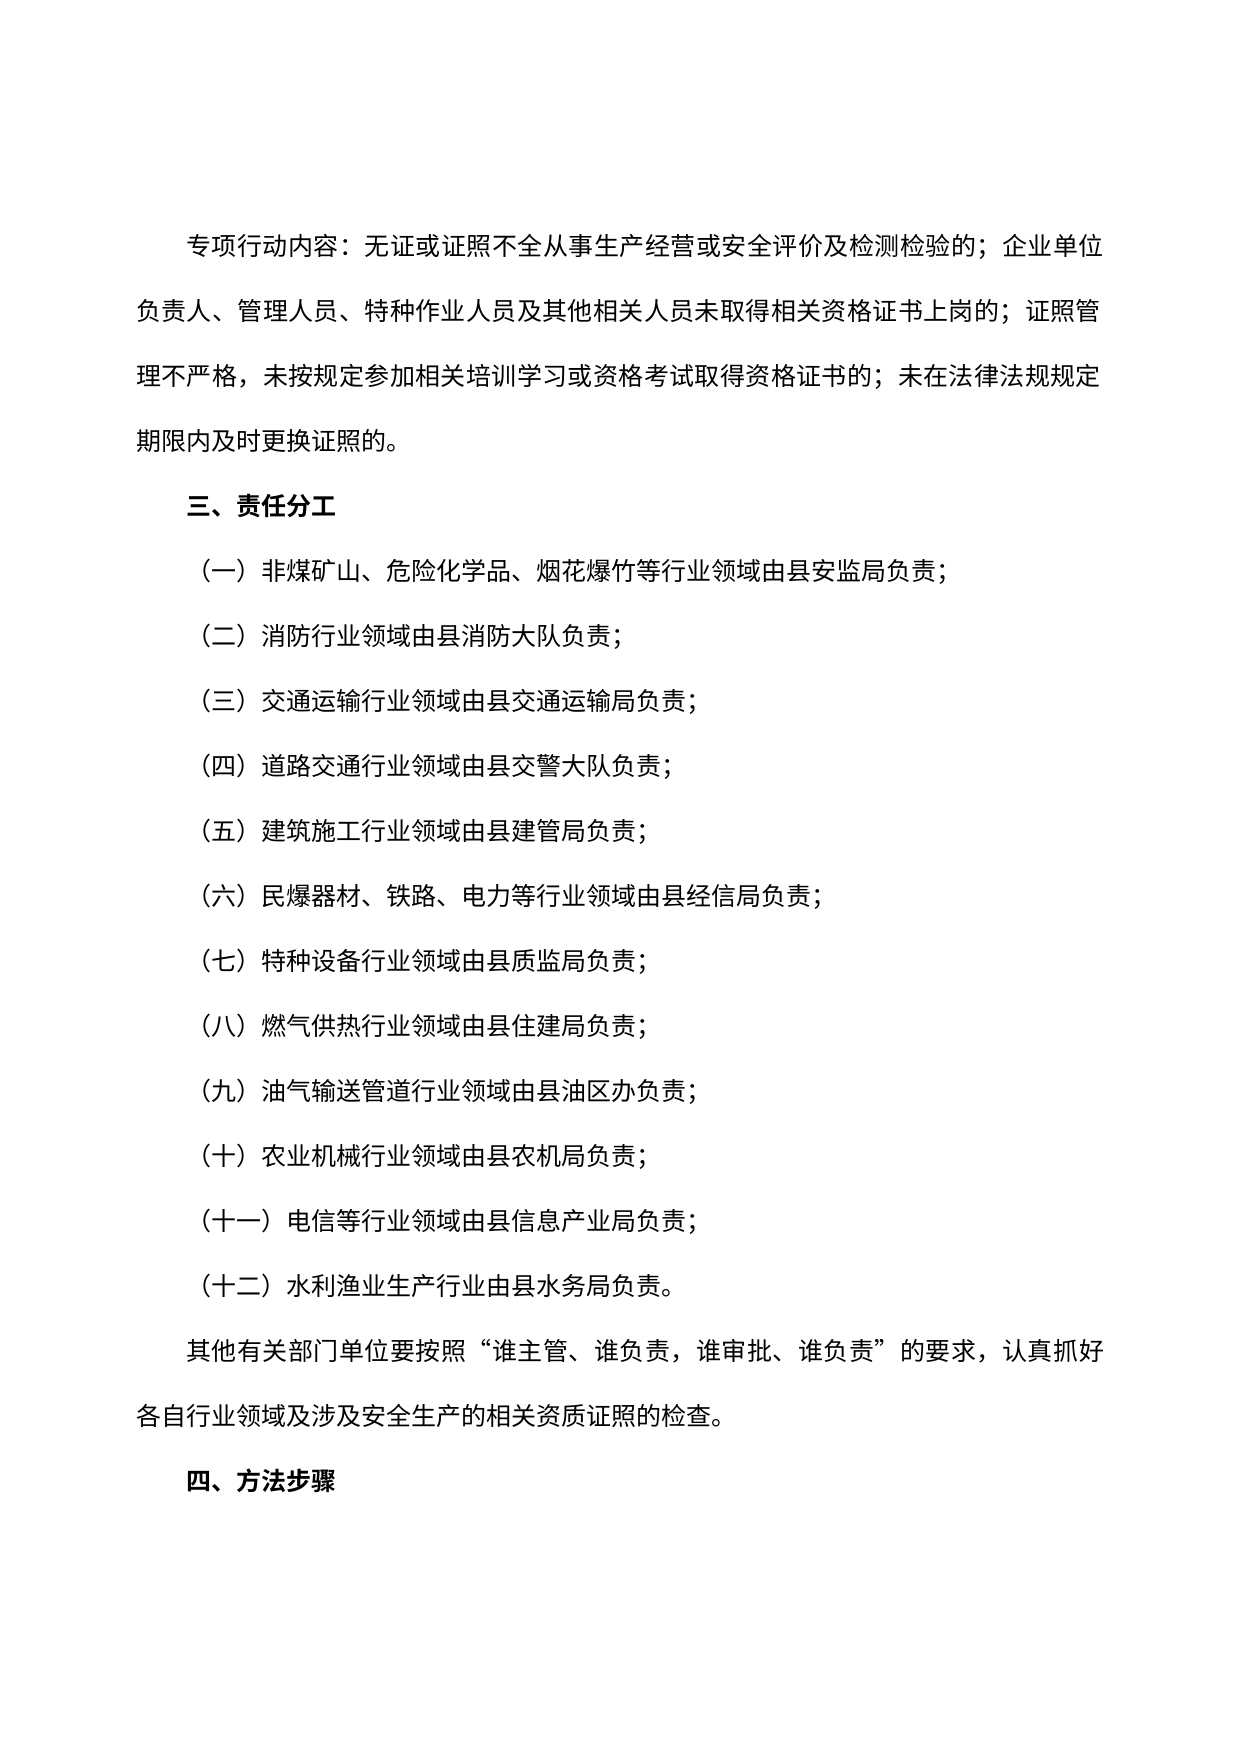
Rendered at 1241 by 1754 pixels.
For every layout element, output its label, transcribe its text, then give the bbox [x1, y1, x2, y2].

text （九）油气输送管道行业领域由县油区办负责； [136, 1057, 1104, 1122]
text （五）建筑施工行业领域由县建管局负责； [136, 797, 1104, 862]
text 其他有关部门单位要按照“谁主管、谁负责，谁审批、谁负责”的要求，认真抓好各自行业领域及涉及安全生产的相关资质证照的检查。 [136, 1317, 1104, 1447]
text （六）民爆器材、铁路、电力等行业领域由县经信局负责； [136, 862, 1104, 927]
text （二）消防行业领域由县消防大队负责； [136, 602, 1104, 667]
text （四）道路交通行业领域由县交警大队负责； [136, 732, 1104, 797]
text （十）农业机械行业领域由县农机局负责； [136, 1122, 1104, 1187]
text （八）燃气供热行业领域由县住建局负责； [136, 992, 1104, 1057]
text （一）非煤矿山、危险化学品、烟花爆竹等行业领域由县安监局负责； [136, 537, 1104, 602]
text 四、方法步骤 [136, 1447, 1104, 1512]
text 三、责任分工 [136, 472, 1104, 537]
text （七）特种设备行业领域由县质监局负责； [136, 927, 1104, 992]
text （十二）水利渔业生产行业由县水务局负责。 [136, 1252, 1104, 1317]
text 专项行动内容：无证或证照不全从事生产经营或安全评价及检测检验的；企业单位负责人、管理人员、特种作业人员及其他相关人员未取得相关资格证书上岗的；证照管理不严格，未按规定参加相关培训学习或资格考试取得资格证书的；未在法律法规规定期限内及时更换证照的。 [136, 212, 1104, 472]
text （十一）电信等行业领域由县信息产业局负责； [136, 1187, 1104, 1252]
text （三）交通运输行业领域由县交通运输局负责； [136, 667, 1104, 732]
